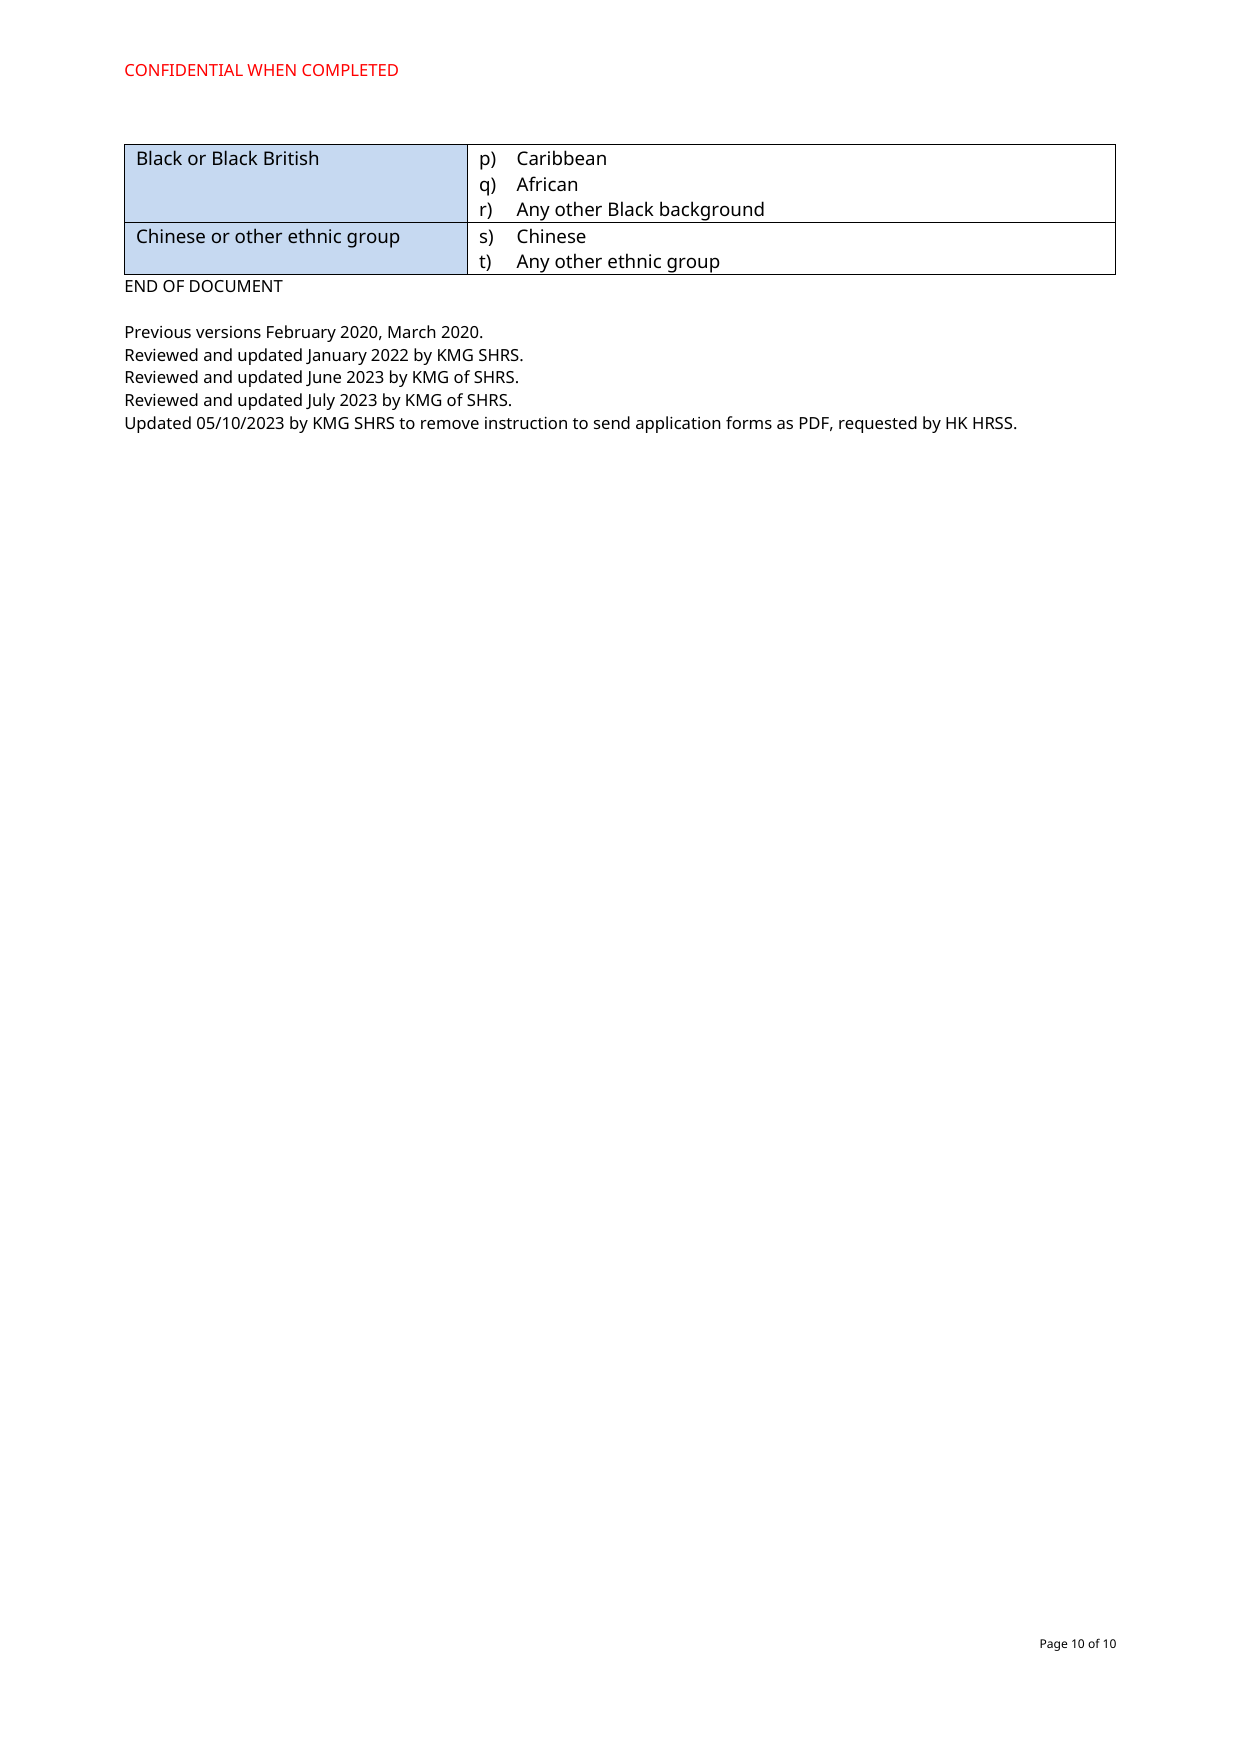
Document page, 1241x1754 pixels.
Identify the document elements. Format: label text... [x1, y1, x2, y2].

table_cell Black or Black British [125, 145, 467, 222]
text Reviewed and updated January 2022 by KMG SHRS. [124, 343, 1116, 366]
text Previous versions February 2020, March 2020. [124, 320, 1116, 343]
text Reviewed and updated June 2023 by KMG of SHRS. [124, 366, 1116, 388]
table_cell Chinese or other ethnic group [125, 223, 467, 274]
text Reviewed and updated July 2023 by KMG of SHRS. [124, 388, 1116, 411]
text END OF DOCUMENT [124, 275, 1116, 298]
table_cell Caribbean African Any other Black background [468, 145, 1115, 222]
table_cell Chinese Any other ethnic group [468, 223, 1115, 274]
text Updated 05/10/2023 by KMG SHRS to remove instruction to send application forms as PDF, requested by HK HRSS. [124, 411, 1116, 434]
